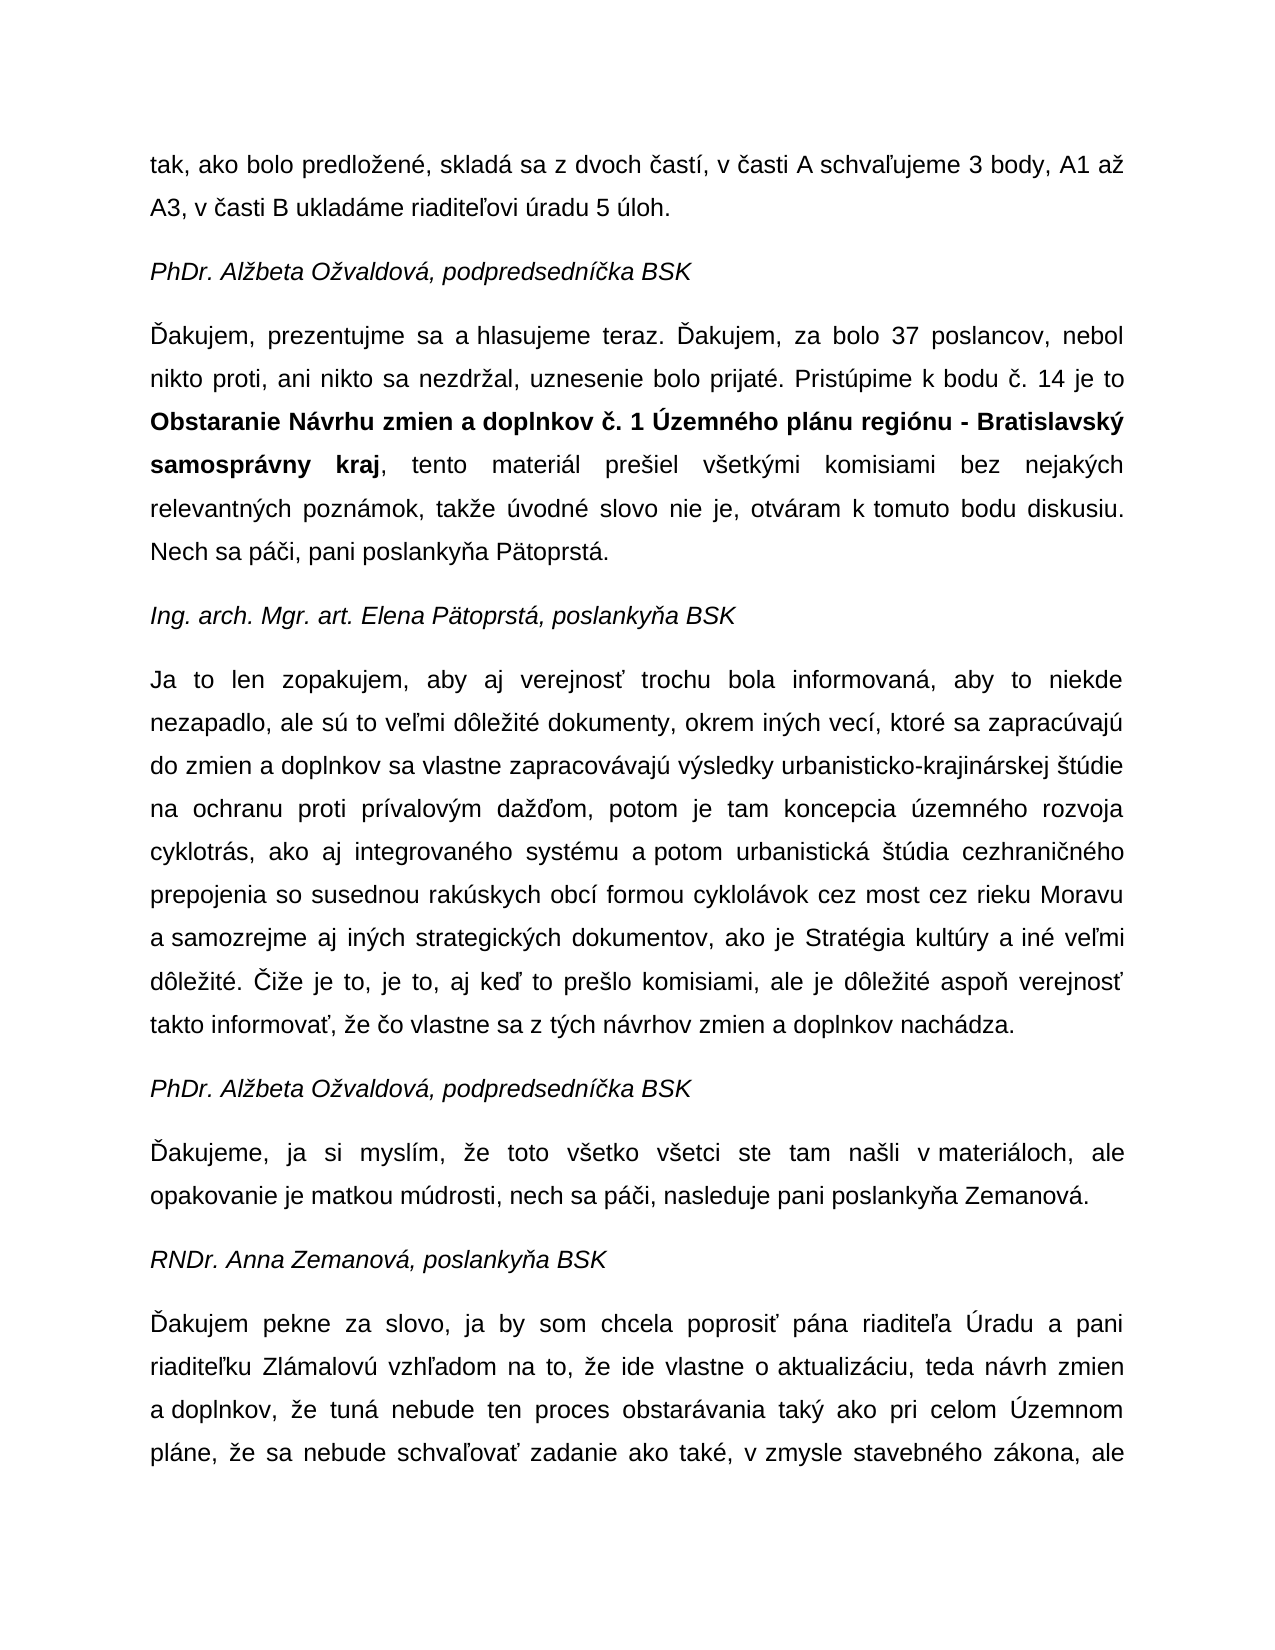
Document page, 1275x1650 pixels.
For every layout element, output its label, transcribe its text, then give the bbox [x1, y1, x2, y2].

text Ďakujem, prezentujme sa a hlasujeme teraz. Ďakujem, za bolo 37 poslancov, nebol nikto proti, ani nikto sa nezdržal, uznesenie bolo prijaté. Pristúpime k bodu č. 14 je to Obstaranie Návrhu zmien a doplnkov č. 1 Územného plánu regiónu - Bratislavský samosprávny kraj, tento materiál prešiel všetkými komisiami bez nejakých relevantných poznámok, takže úvodné slovo nie je, otváram k tomuto bodu diskusiu. Nech sa páči, pani poslankyňa Pätoprstá. [150, 321, 1125, 565]
text Ing. arch. Mgr. art. Elena Pätoprstá, poslankyňa BSK [150, 601, 1125, 629]
text RNDr. Anna Zemanová, poslankyňa BSK [150, 1244, 1125, 1273]
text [150, 1308, 1125, 1467]
text PhDr. Alžbeta Ožvaldová, podpredsedníčka BSK [150, 1073, 1125, 1102]
text PhDr. Alžbeta Ožvaldová, podpredsedníčka BSK [150, 257, 1125, 286]
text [150, 150, 1125, 222]
text Ja to len zopakujem, aby aj verejnosť trochu bola informovaná, aby to niekde nezapadlo, ale sú to veľmi dôležité dokumenty, okrem iných vecí, ktoré sa zapracúvajú do zmien a doplnkov sa vlastne zapracovávajú výsledky urbanisticko-krajinárskej štúdie na ochranu proti prívalovým dažďom, potom je tam koncepcia územného rozvoja cyklotrás, ako aj integrovaného systému a potom urbanistická štúdia cezhraničného prepojenia so susednou rakúskych obcí formou cyklolávok cez most cez rieku Moravu a samozrejme aj iných strategických dokumentov, ako je Stratégia kultúry a iné veľmi dôležité. Čiže je to, je to, aj keď to prešlo komisiami, ale je dôležité aspoň verejnosť takto informovať, že čo vlastne sa z tých návrhov zmien a doplnkov nachádza. [150, 664, 1125, 1038]
text Ďakujeme, ja si myslím, že toto všetko všetci ste tam našli v materiáloch, ale opakovanie je matkou múdrosti, nech sa páči, nasleduje pani poslankyňa Zemanová. [150, 1137, 1125, 1209]
